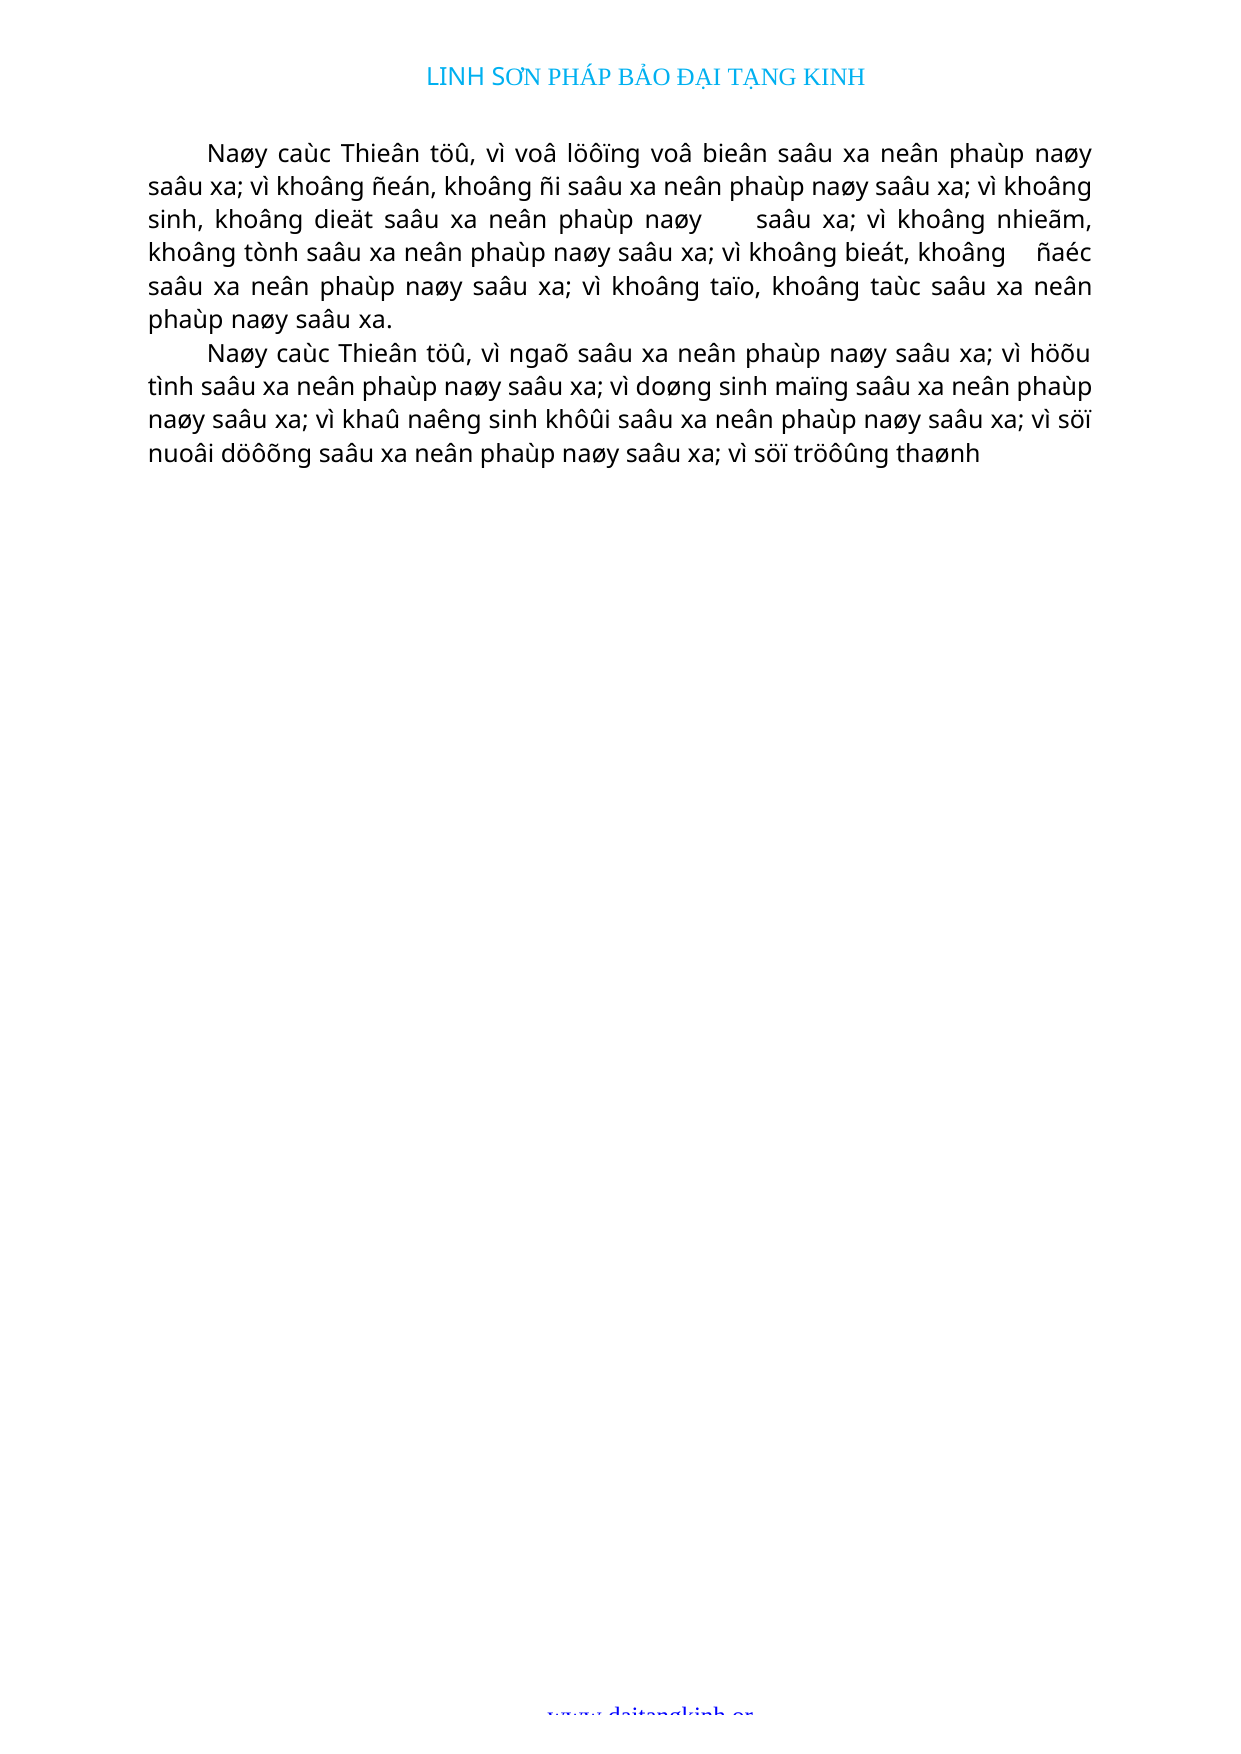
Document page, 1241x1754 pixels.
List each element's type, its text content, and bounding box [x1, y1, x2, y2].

text Naøy caùc Thieân töû, vì voâ löôïng voâ bieân saâu xa neân phaùp naøy saâu xa; vì khoâng ñeán, khoâng ñi saâu xa neân phaùp naøy saâu xa; vì khoâng sinh, khoâng dieät saâu xa neân phaùp naøy saâu xa; vì khoâng nhieãm, khoâng tònh saâu xa neân phaùp naøy saâu xa; vì khoâng bieát, khoâng ñaéc saâu xa neân phaùp naøy saâu xa; vì khoâng taïo, khoâng taùc saâu xa neân phaùp naøy saâu xa. [148, 135, 1093, 336]
text Naøy caùc Thieân töû, vì ngaõ saâu xa neân phaùp naøy saâu xa; vì höõu tình saâu xa neân phaùp naøy saâu xa; vì doøng sinh maïng saâu xa neân phaùp naøy saâu xa; vì khaû naêng sinh khôûi saâu xa neân phaùp naøy saâu xa; vì söï nuoâi döôõng saâu xa neân phaùp naøy saâu xa; vì söï tröôûng thaønh [148, 336, 1093, 469]
